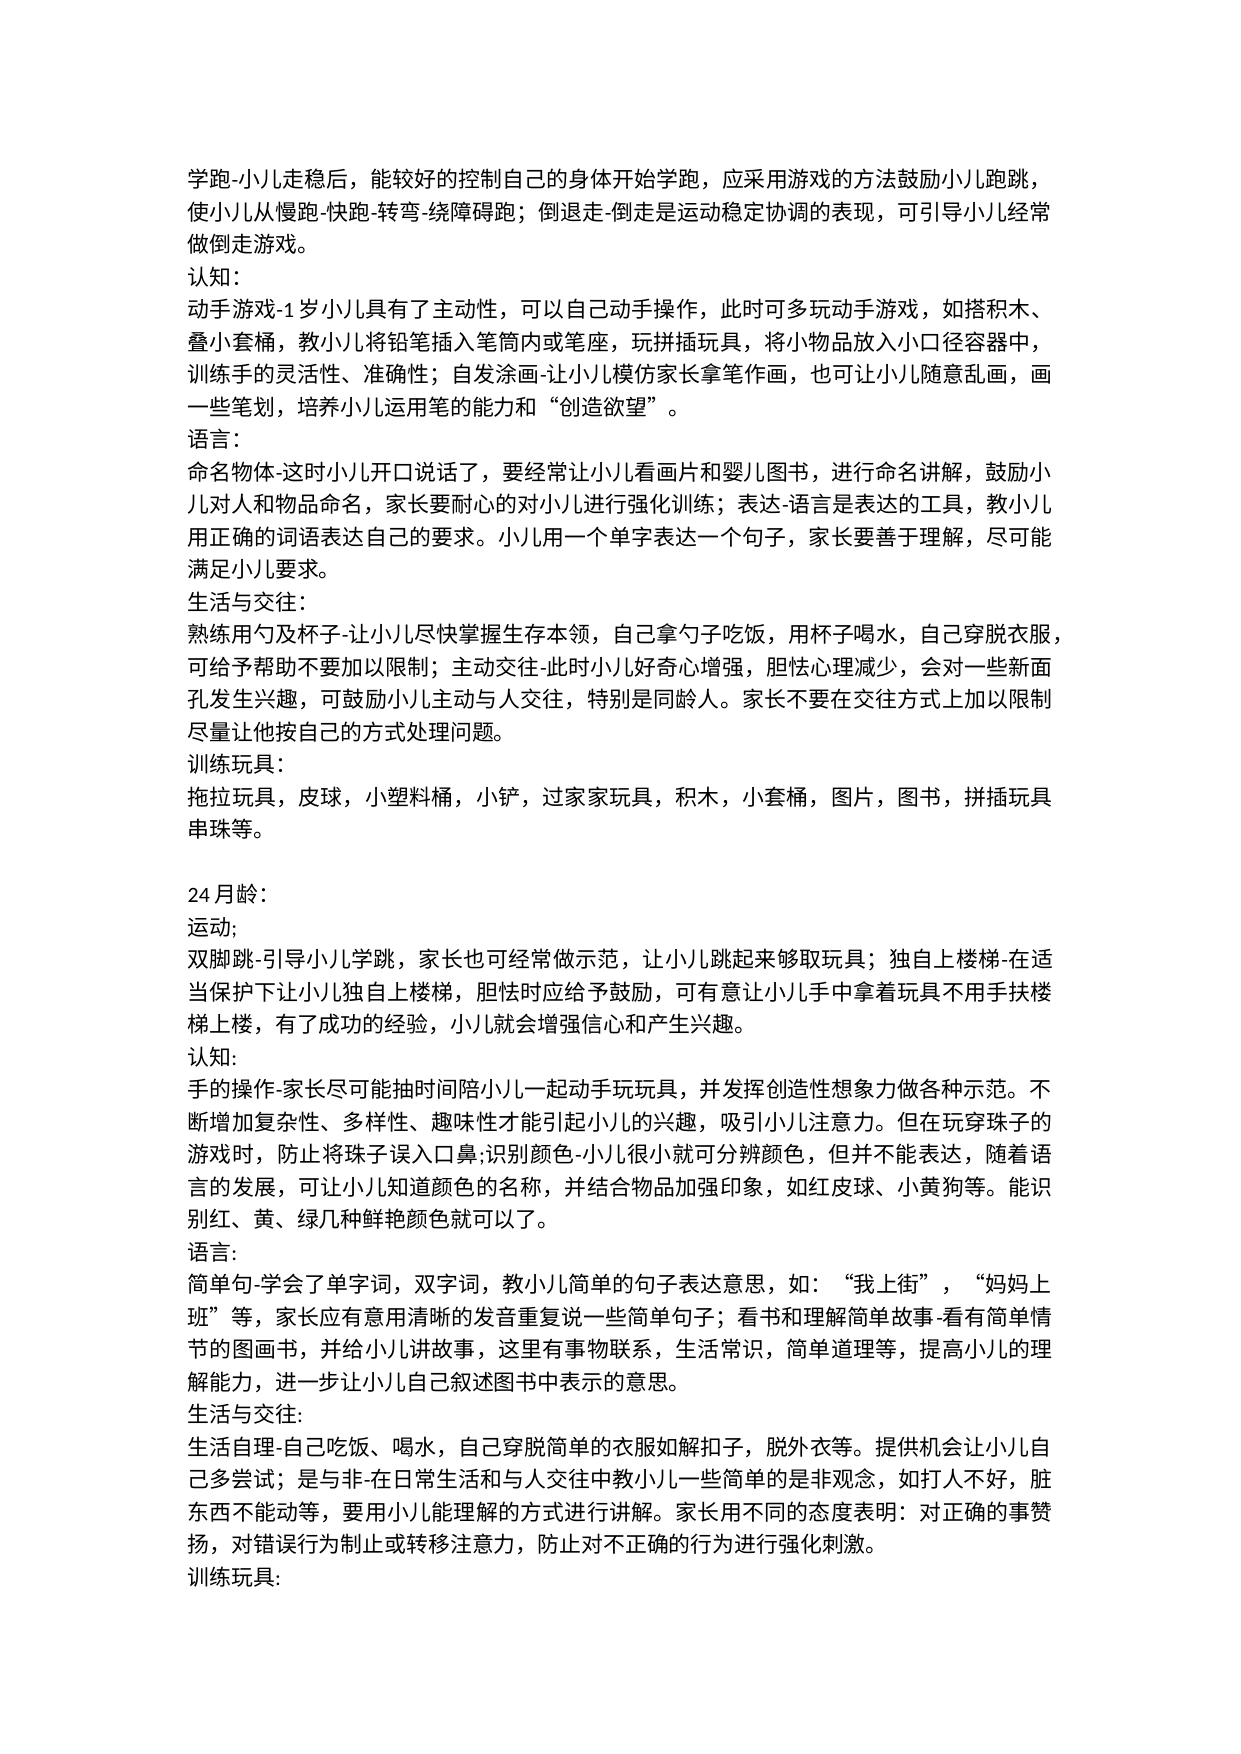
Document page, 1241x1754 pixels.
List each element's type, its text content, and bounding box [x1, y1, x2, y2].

text 生活自理-自己吃饭、喝水，自己穿脱简单的衣服如解扣子，脱外衣等。提供机会让小儿自己多尝试；是与非-在日常生活和与人交往中教小儿一些简单的是非观念，如打人不好，脏东西不能动等，要用小儿能理解的方式进行讲解。家长用不同的态度表明：对正确的事赞扬，对错误行为制止或转移注意力，防止对不正确的行为进行强化刺激。 [187, 1429, 1053, 1559]
text 运动; [187, 909, 1053, 942]
text 生活与交往： [187, 584, 1053, 617]
text 熟练用勺及杯子-让小儿尽快掌握生存本领，自己拿勺子吃饭，用杯子喝水，自己穿脱衣服，可给予帮助不要加以限制；主动交往-此时小儿好奇心增强，胆怯心理减少，会对一些新面孔发生兴趣，可鼓励小儿主动与人交往，特别是同龄人。家长不要在交往方式上加以限制。尽量让他按自己的方式处理问题。 [187, 617, 1053, 747]
text 命名物体-这时小儿开口说话了，要经常让小儿看画片和婴儿图书，进行命名讲解，鼓励小儿对人和物品命名，家长要耐心的对小儿进行强化训练；表达-语言是表达的工具，教小儿用正确的词语表达自己的要求。小儿用一个单字表达一个句子，家长要善于理解，尽可能满足小儿要求。 [187, 454, 1053, 584]
text 认知： [187, 259, 1053, 292]
text 拖拉玩具，皮球，小塑料桶，小铲，过家家玩具，积木，小套桶，图片，图书，拼插玩具，串珠等。 [187, 779, 1053, 844]
text 训练玩具: [187, 1559, 1053, 1592]
text 生活与交往: [187, 1397, 1053, 1429]
text 学跑-小儿走稳后，能较好的控制自己的身体开始学跑，应采用游戏的方法鼓励小儿跑跳，使小儿从慢跑-快跑-转弯-绕障碍跑；倒退走-倒走是运动稳定协调的表现，可引导小儿经常做倒走游戏。 [187, 162, 1053, 259]
text 训练玩具： [187, 747, 1053, 779]
text 动手游戏-1岁小儿具有了主动性，可以自己动手操作，此时可多玩动手游戏，如搭积木、叠小套桶，教小儿将铅笔插入笔筒内或笔座，玩拼插玩具，将小物品放入小口径容器中，训练手的灵活性、准确性；自发涂画-让小儿模仿家长拿笔作画，也可让小儿随意乱画，画一些笔划，培养小儿运用笔的能力和“创造欲望”。 [187, 292, 1053, 422]
text 简单句-学会了单字词，双字词，教小儿简单的句子表达意思，如：“我上街”，“妈妈上班”等，家长应有意用清晰的发音重复说一些简单句子；看书和理解简单故事-看有简单情节的图画书，并给小儿讲故事，这里有事物联系，生活常识，简单道理等，提高小儿的理解能力，进一步让小儿自己叙述图书中表示的意思。 [187, 1267, 1053, 1397]
text 认知: [187, 1039, 1053, 1072]
text 手的操作-家长尽可能抽时间陪小儿一起动手玩玩具，并发挥创造性想象力做各种示范。不断增加复杂性、多样性、趣味性才能引起小儿的兴趣，吸引小儿注意力。但在玩穿珠子的游戏时，防止将珠子误入口鼻;识别颜色-小儿很小就可分辨颜色，但并不能表达，随着语言的发展，可让小儿知道颜色的名称，并结合物品加强印象，如红皮球、小黄狗等。能识别红、黄、绿几种鲜艳颜色就可以了。 [187, 1072, 1053, 1234]
text 语言： [187, 422, 1053, 454]
text 双脚跳-引导小儿学跳，家长也可经常做示范，让小儿跳起来够取玩具；独自上楼梯-在适当保护下让小儿独自上楼梯，胆怯时应给予鼓励，可有意让小儿手中拿着玩具不用手扶楼梯上楼，有了成功的经验，小儿就会增强信心和产生兴趣。 [187, 942, 1053, 1039]
text 24月龄： [187, 877, 1053, 909]
text 语言: [187, 1234, 1053, 1267]
